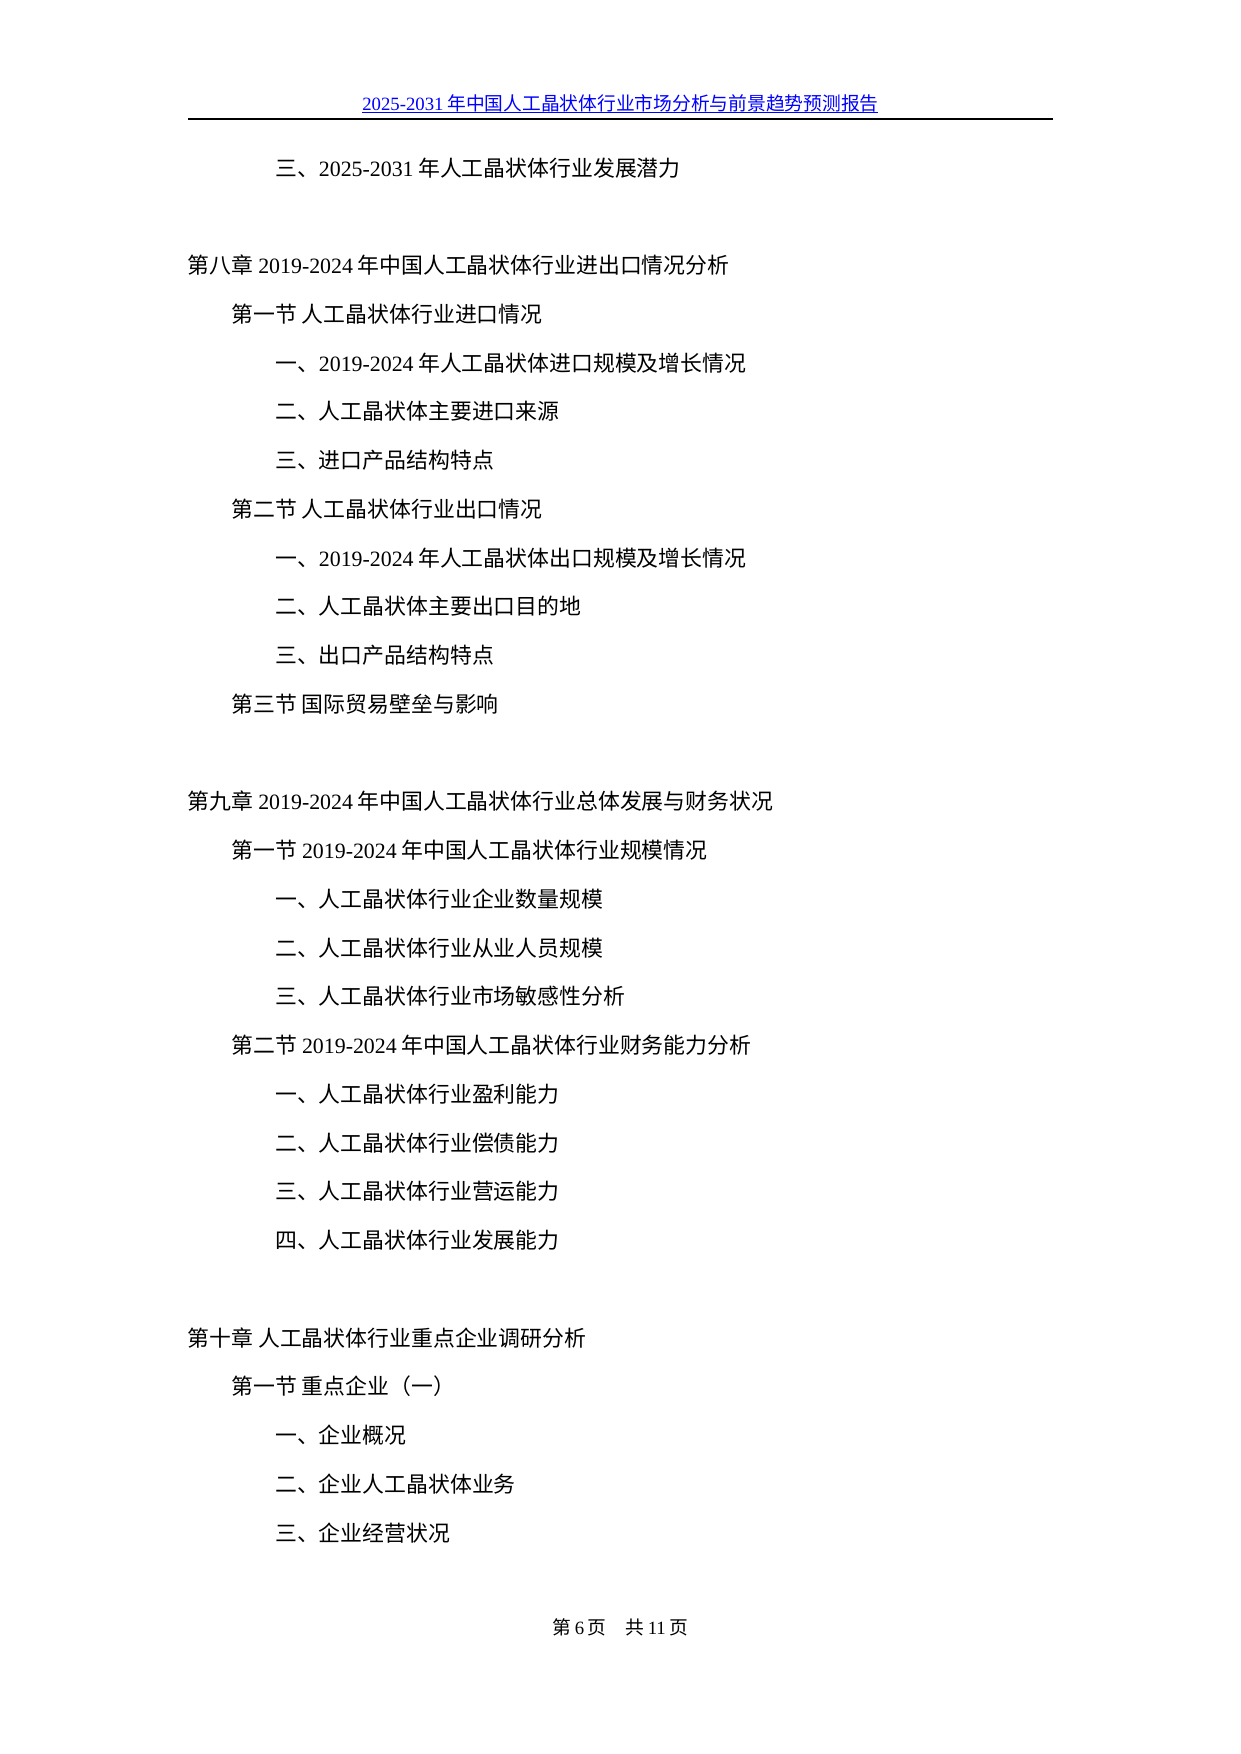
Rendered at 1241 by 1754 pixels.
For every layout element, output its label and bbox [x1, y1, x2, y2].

text [187, 150, 1053, 1548]
